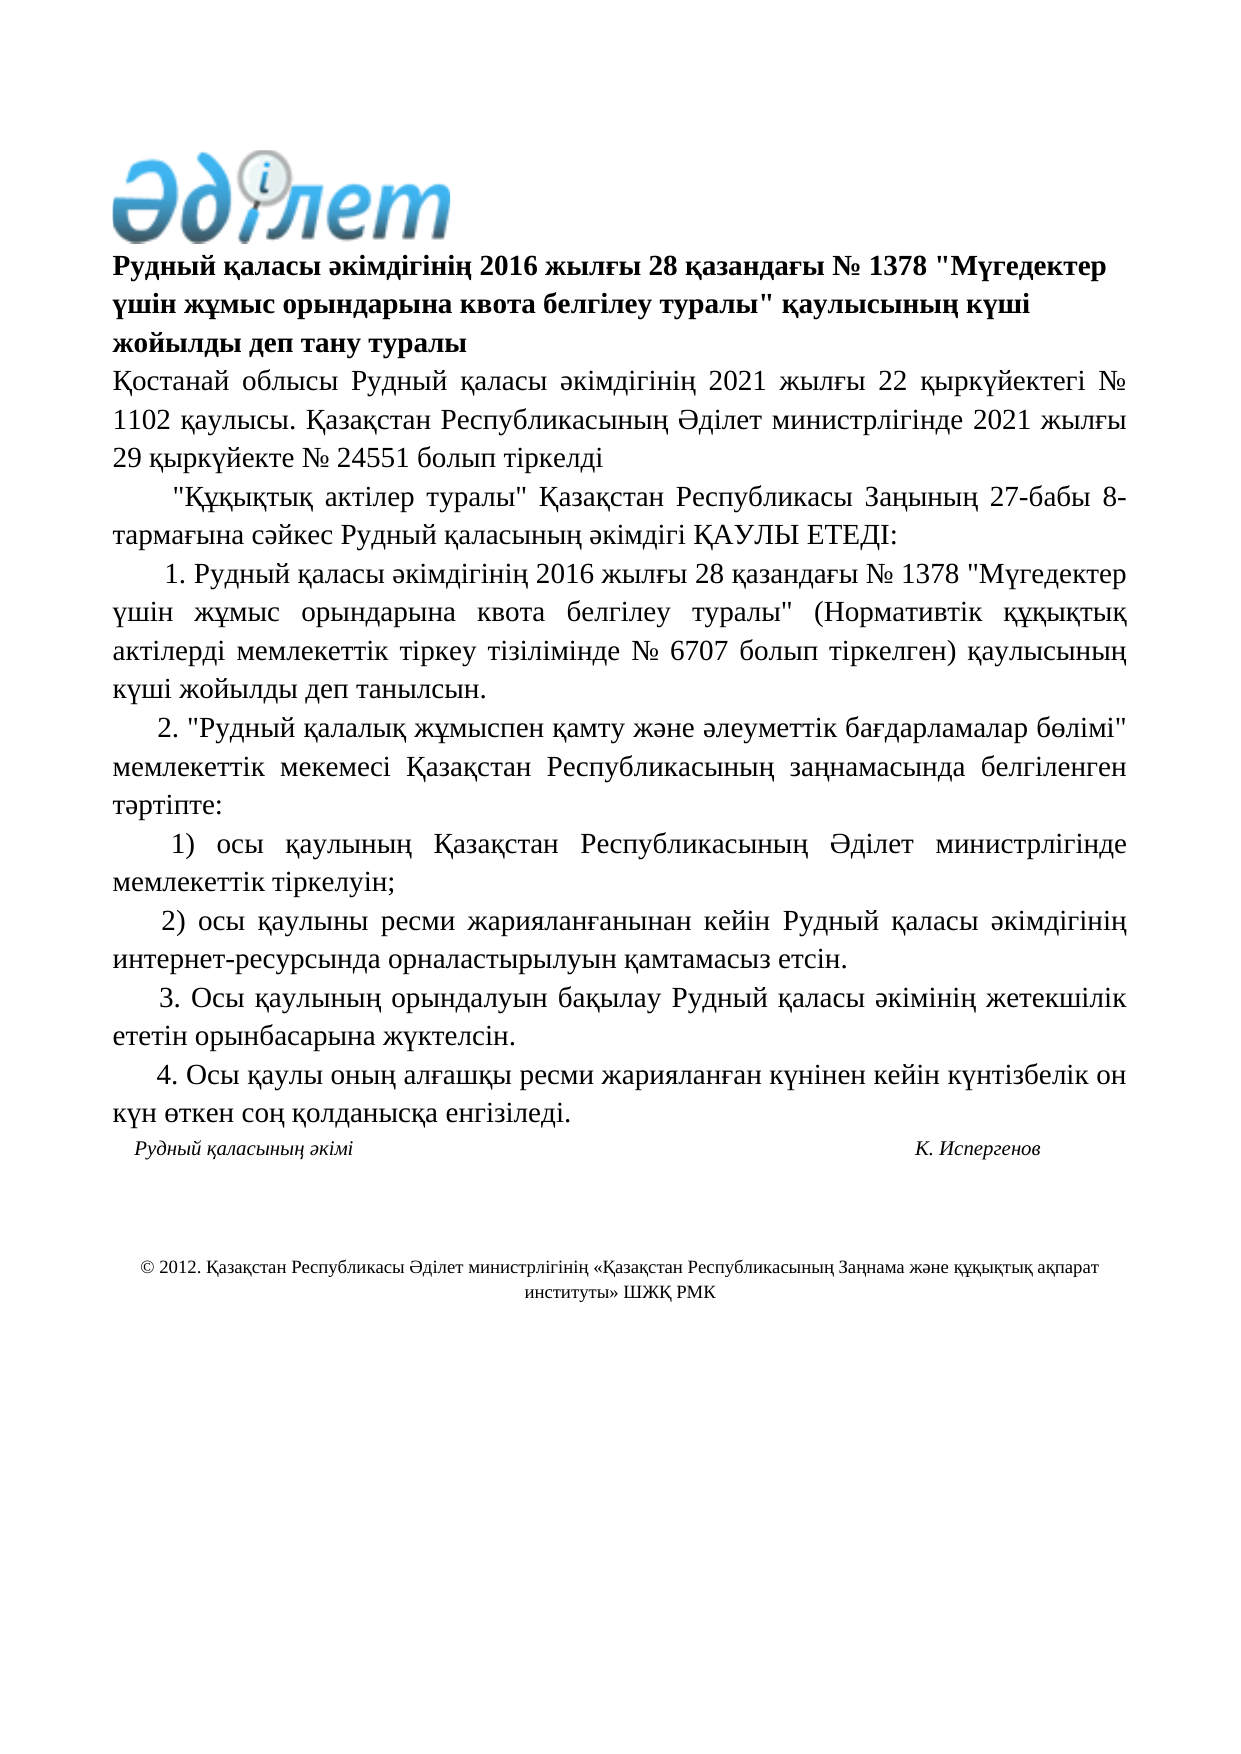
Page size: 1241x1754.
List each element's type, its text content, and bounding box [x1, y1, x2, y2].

text 1. Рудный қаласы әкімдігінің 2016 жылғы 28 қазандағы № 1378 "Мүгедектер үшін жұмыс орындарына квота белгілеу туралы" (Нормативтік құқықтық актілерді мемлекеттік тіркеу тізілімінде № 6707 болып тіркелген) қаулысының күші жойылды деп танылсын. [112, 556, 1128, 705]
text "Құқықтық актілер туралы" Қазақстан Республикасы Заңының 27-бабы 8-тармағына сәйкес Рудный қаласының әкімдігі ҚАУЛЫ ЕТЕДІ: [112, 479, 1128, 551]
text 2) осы қаулыны ресми жарияланғанынан кейін Рудный қаласы әкімдігінің интернет-ресурсында орналастырылуын қамтамасыз етсін. [112, 903, 1128, 975]
text 2. "Рудный қалалық жұмыспен қамту және әлеуметтік бағдарламалар бөлімі" мемлекеттік мекемесі Қазақстан Республикасының заңнамасында белгіленген тәртіпте: [112, 710, 1128, 821]
table_header Рудный қаласының әкімі [101, 1134, 913, 1165]
text Қостанай облысы Рудный қаласы әкімдігінің 2021 жылғы 22 қыркүйектегі № 1102 қаулысы. Қазақстан Республикасының Әділет министрлігінде 2021 жылғы 29 қыркүйекте № 24551 болып тіркелді [112, 363, 1128, 474]
picture [112, 150, 451, 244]
text 3. Осы қаулының орындалуын бақылау Рудный қаласы әкімінің жетекшілік ететін орынбасарына жүктелсін. [112, 980, 1128, 1052]
text 1) осы қаулының Қазақстан Республикасының Әділет министрлігінде мемлекеттік тіркелуін; [112, 826, 1128, 898]
text © 2012. Қазақстан Республикасы Әділет министрлігінің «Қазақстан Республикасының Заңнама және құқықтық ақпарат институты» ШЖҚ РМК [112, 1256, 1128, 1302]
text Рудный қаласы әкімдігінің 2016 жылғы 28 қазандағы № 1378 "Мүгедектер үшін жұмыс орындарына квота белгілеу туралы" қаулысының күші жойылды деп тану туралы [112, 248, 1128, 358]
text 4. Осы қаулы оның алғашқы ресми жарияланған күнінен кейін күнтізбелік он күн өткен соң қолданысқа енгізіледі. [112, 1057, 1128, 1129]
table_header К. Испергенов [913, 1134, 1240, 1165]
